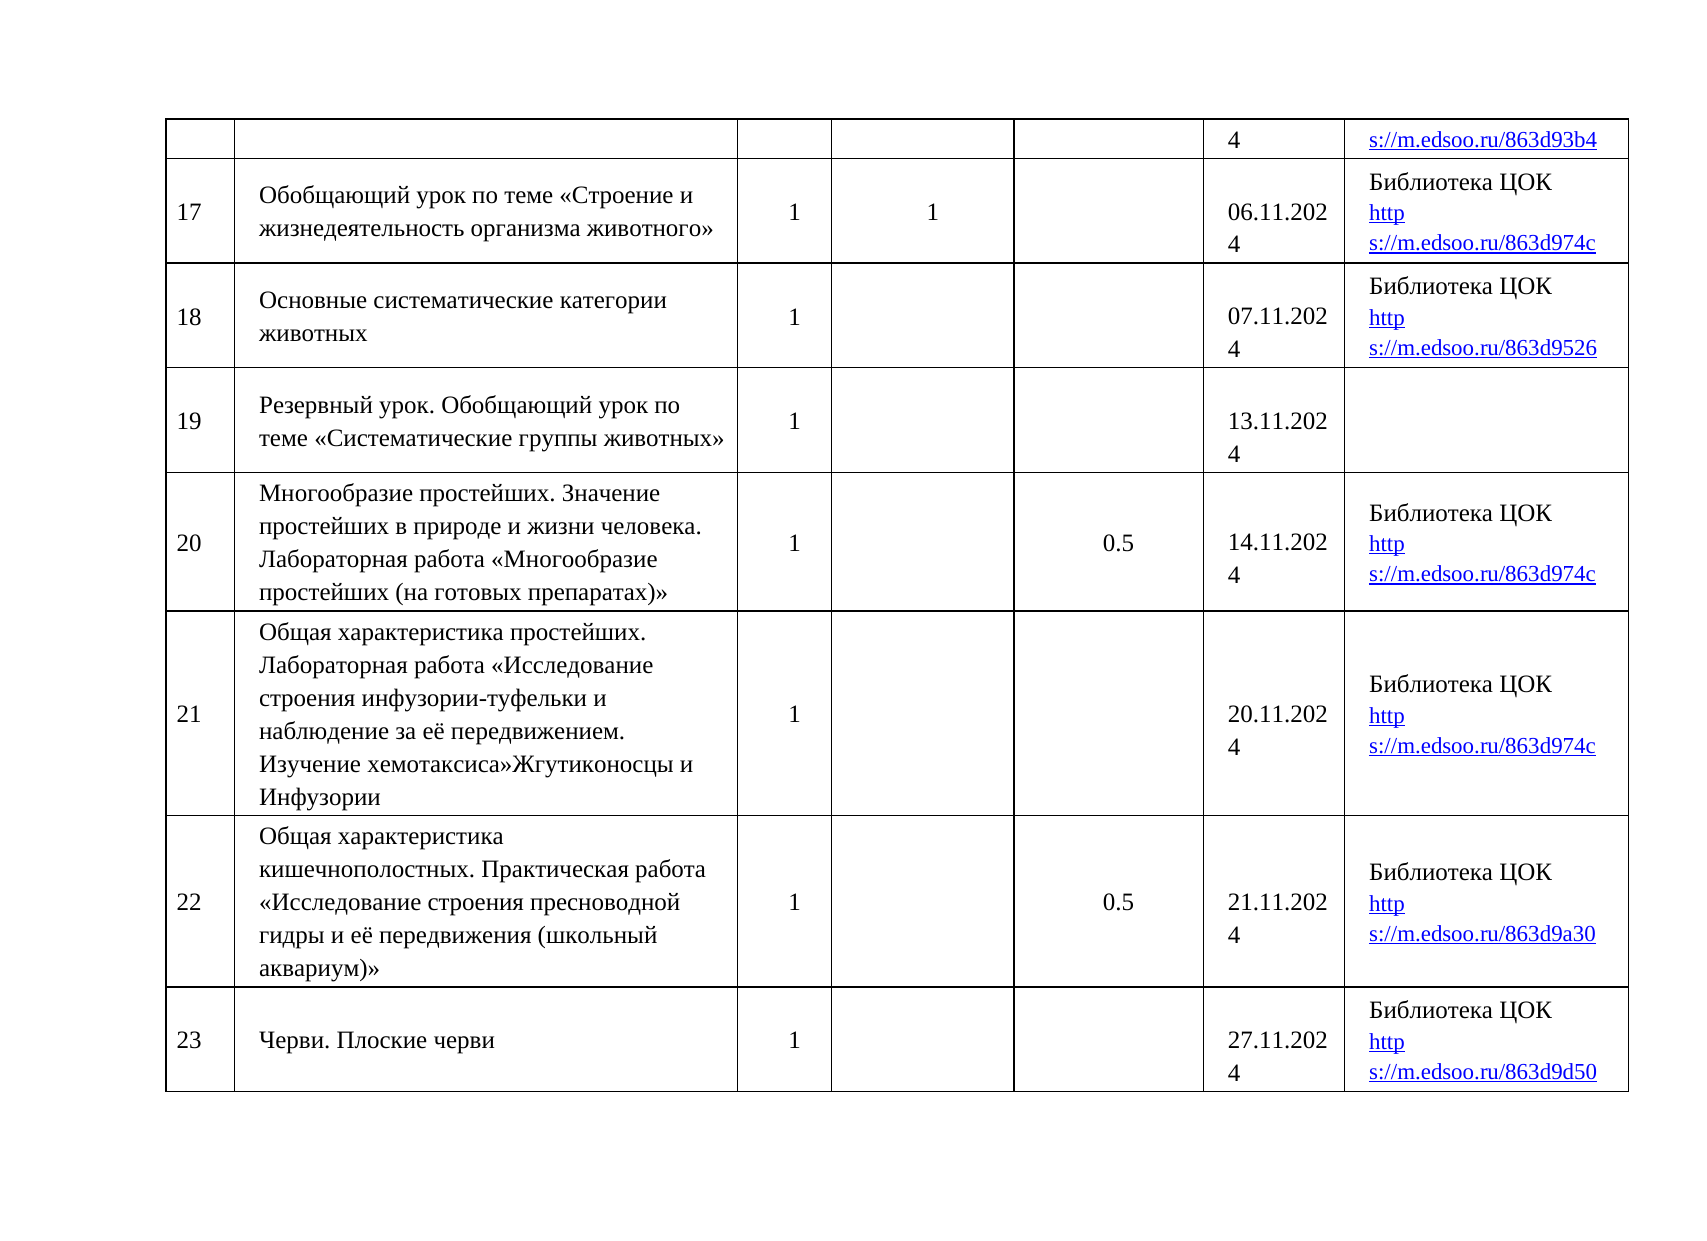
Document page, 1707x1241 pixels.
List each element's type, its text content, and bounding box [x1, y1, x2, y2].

table_cell 1 [738, 368, 831, 472]
table_cell Черви. Плоские черви [235, 988, 737, 1091]
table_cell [1345, 120, 1628, 157]
table_cell [832, 368, 1013, 472]
table_cell Библиотека ЦОК https://m.edsoo.ru/863d9d50 [1345, 988, 1628, 1091]
table_cell 1 [832, 159, 1013, 262]
table_cell 24.10.2024 [1204, 120, 1344, 157]
table_cell [832, 264, 1013, 367]
table_cell [832, 816, 1013, 986]
table_cell Общая характеристика кишечнополостных. Практическая работа «Исследование строения пресноводной гидры и её передвижения (школьный аквариум)» [235, 816, 737, 986]
table_cell [1015, 264, 1203, 367]
table_cell 19 [167, 368, 234, 472]
table_cell Многообразие простейших. Значение простейших в природе и жизни человека. Лабораторная работа «Многообразие простейших (на готовых препаратах)» [235, 473, 737, 610]
table_cell 18 [167, 264, 234, 367]
table_cell 16 [167, 120, 234, 157]
table_cell [832, 988, 1013, 1091]
table_cell 0.5 [1015, 816, 1203, 986]
table_cell [832, 120, 1013, 157]
table_cell 22 [167, 816, 234, 986]
table_cell [1015, 988, 1203, 1091]
table_cell [1345, 368, 1628, 472]
table_cell Основные систематические категории животных [235, 264, 737, 367]
table_cell 14.11.2024 [1204, 473, 1344, 610]
table_cell 07.11.2024 [1204, 264, 1344, 367]
table_cell Библиотека ЦОК https://m.edsoo.ru/863d974c [1345, 473, 1628, 610]
table_cell 23 [167, 988, 234, 1091]
table_cell 1 [738, 988, 831, 1091]
table_cell 21 [167, 612, 234, 814]
table_cell 1 [738, 159, 831, 262]
table_cell 1 [738, 612, 831, 814]
table_cell [1015, 368, 1203, 472]
table_cell 1 [738, 264, 831, 367]
table_cell 1 [738, 120, 831, 157]
table_cell [1015, 120, 1203, 157]
table_cell Обобщающий урок по теме «Строение и жизнедеятельность организма животного» [235, 159, 737, 262]
table_cell 20.11.2024 [1204, 612, 1344, 814]
table_cell [832, 612, 1013, 814]
table_cell 1 [738, 816, 831, 986]
table_cell [1015, 612, 1203, 814]
table_cell 17 [167, 159, 234, 262]
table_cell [235, 120, 737, 157]
table_cell 13.11.2024 [1204, 368, 1344, 472]
table_cell Библиотека ЦОК https://m.edsoo.ru/863d974c [1345, 612, 1628, 814]
table_cell 21.11.2024 [1204, 816, 1344, 986]
table_cell 06.11.2024 [1204, 159, 1344, 262]
table_cell 20 [167, 473, 234, 610]
table_cell [1015, 159, 1203, 262]
table_cell 0.5 [1015, 473, 1203, 610]
table_cell 27.11.2024 [1204, 988, 1344, 1091]
table_cell Библиотека ЦОК https://m.edsoo.ru/863d9a30 [1345, 816, 1628, 986]
table_cell 1 [738, 473, 831, 610]
table_cell [832, 473, 1013, 610]
table_cell Библиотека ЦОК https://m.edsoo.ru/863d974c [1345, 159, 1628, 262]
table_cell Библиотека ЦОК https://m.edsoo.ru/863d9526 [1345, 264, 1628, 367]
table_cell Общая характеристика простейших. Лабораторная работа «Исследование строения инфузории-туфельки и наблюдение за её передвижением. Изучение хемотаксиса»Жгутиконосцы и Инфузории [235, 612, 737, 814]
table_cell Резервный урок. Обобщающий урок по теме «Систематические группы животных» [235, 368, 737, 472]
